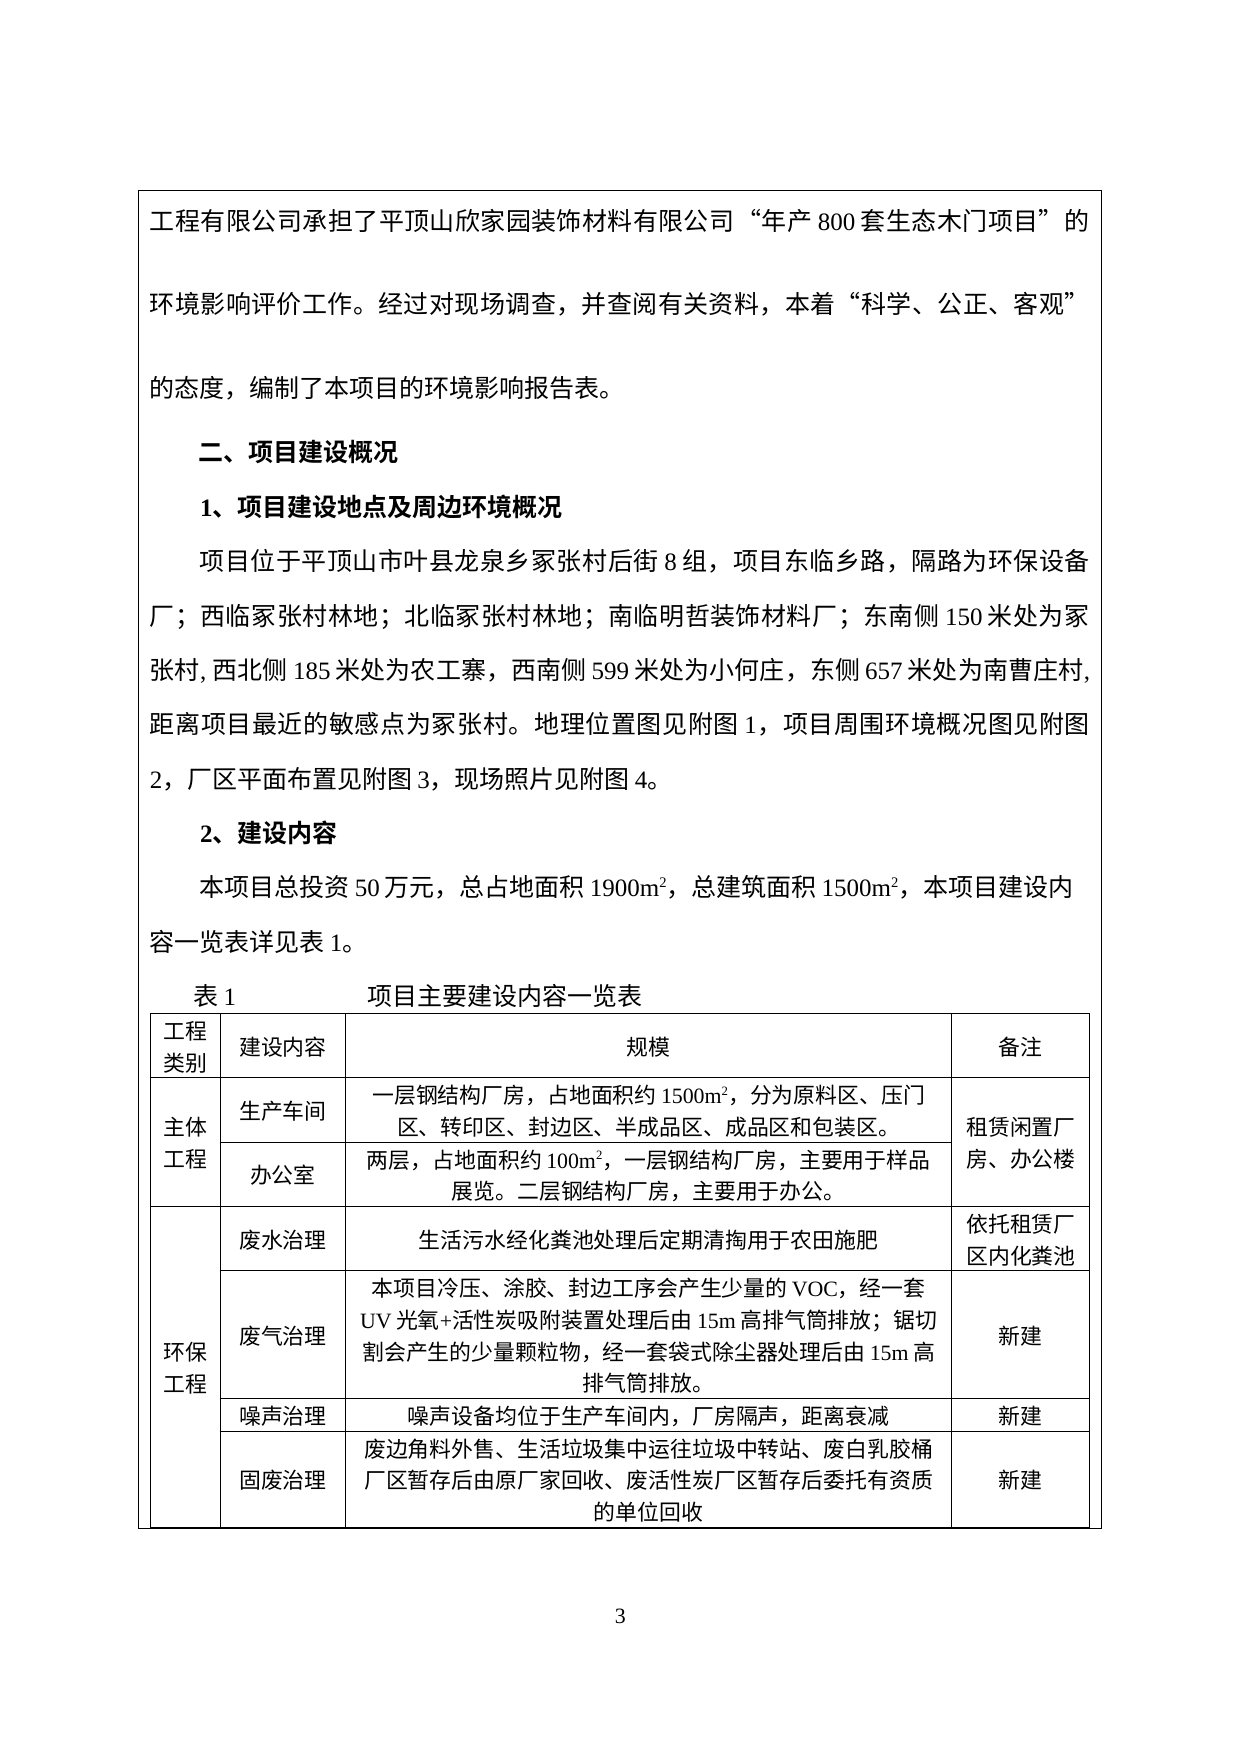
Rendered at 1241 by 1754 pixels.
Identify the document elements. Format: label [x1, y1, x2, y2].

table_cell [139, 191, 1101, 1528]
